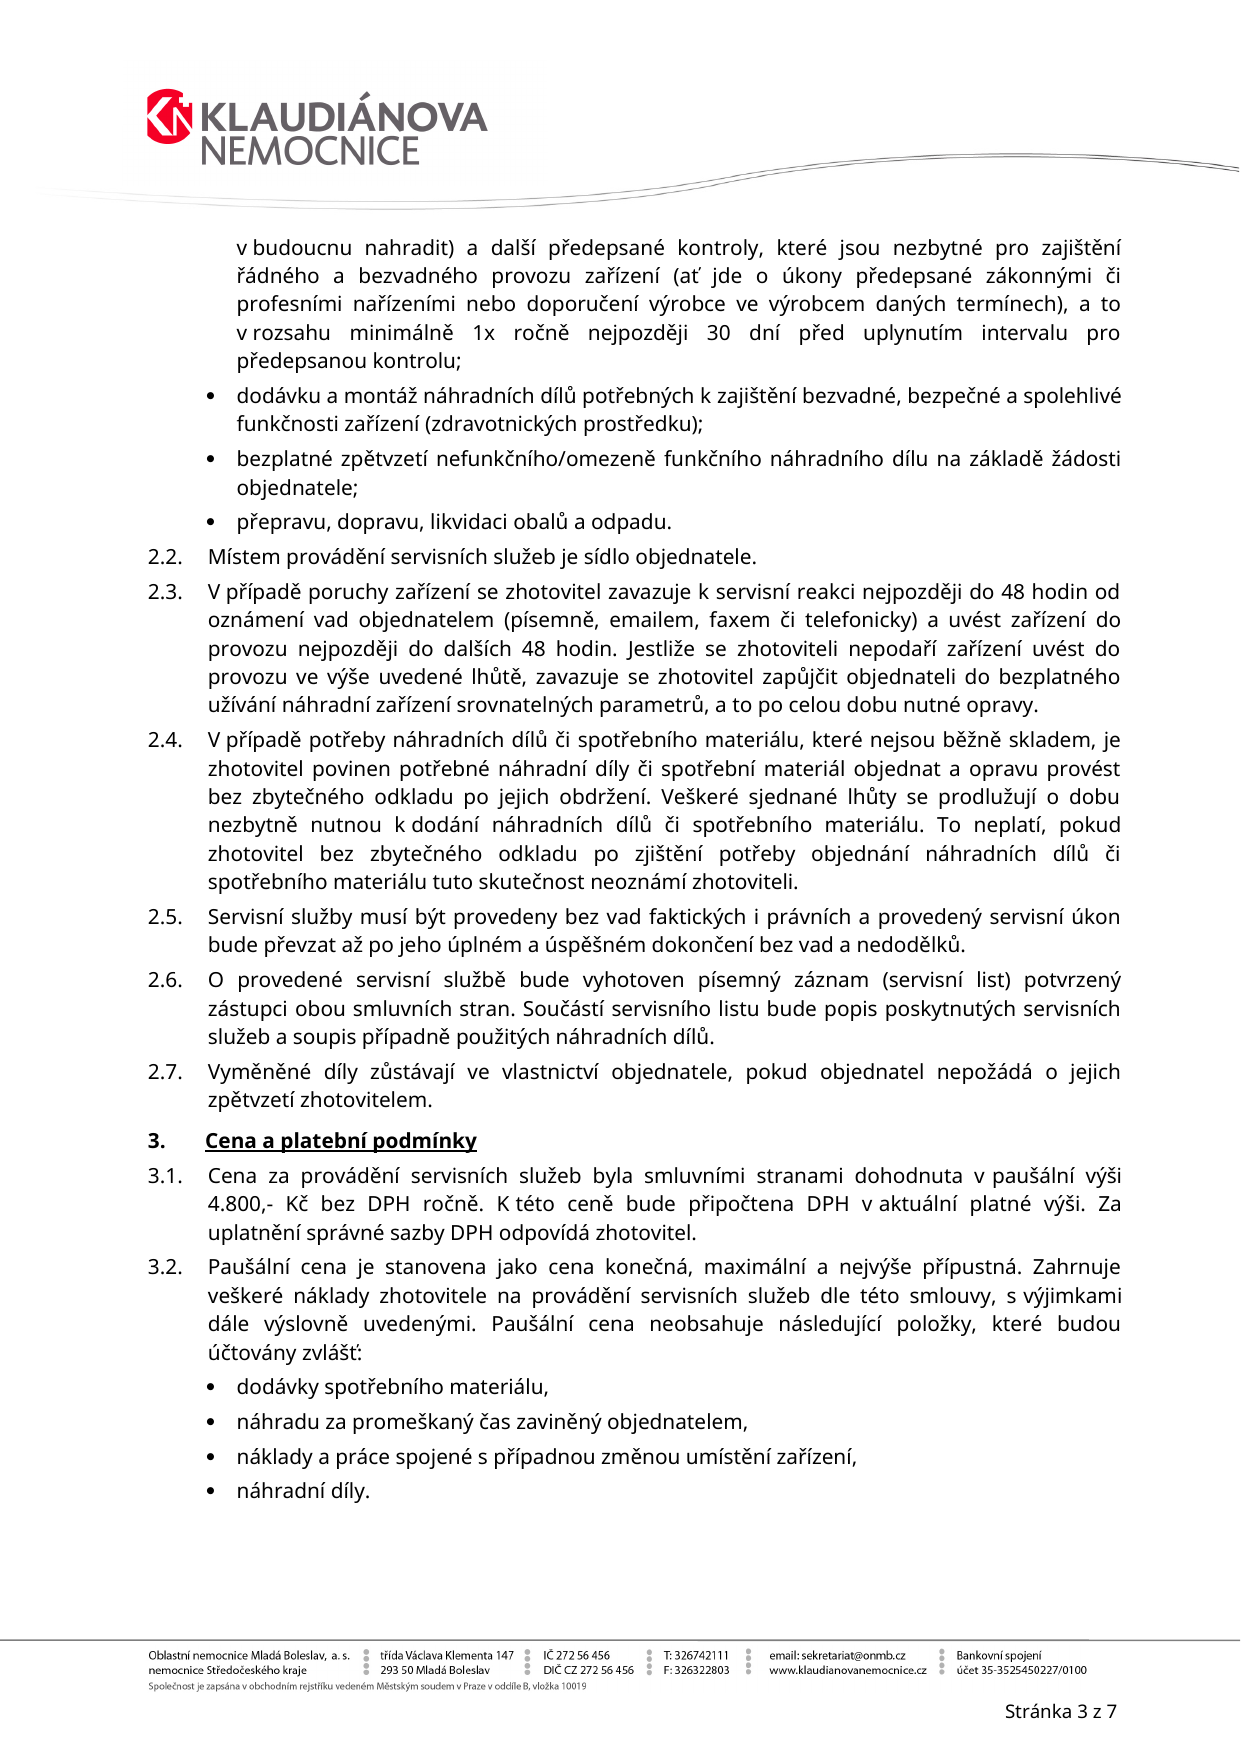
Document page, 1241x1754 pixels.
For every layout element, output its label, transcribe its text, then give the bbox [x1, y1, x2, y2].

subtitle náhradní díly. [207, 1476, 1122, 1505]
subtitle dodávku a montáž náhradních dílů potřebných k zajištění bezvadné, bezpečné a spolehlivé funkčnosti zařízení (zdravotnických prostředku); [207, 381, 1122, 438]
subtitle V případě potřeby náhradních dílů či spotřebního materiálu, které nejsou běžně skladem, je zhotovitel povinen potřebné náhradní díly či spotřební materiál objednat a opravu provést bez zbytečného odkladu po jejich obdržení. Veškeré sjednané lhůty se prodlužují o dobu nezbytně nutnou k dodání náhradních dílů či spotřebního materiálu. To neplatí, pokud zhotovitel bez zbytečného odkladu po zjištění potřeby objednání náhradních dílů či spotřebního materiálu tuto skutečnost neoznámí zhotoviteli. [148, 725, 1122, 896]
subtitle Servisní služby musí být provedeny bez vad faktických i právních a provedený servisní úkon bude převzat až po jeho úplném a úspěšném dokončení bez vad a nedodělků. [148, 902, 1122, 959]
subtitle náklady a práce spojené s případnou změnou umístění zařízení, [207, 1442, 1122, 1470]
subtitle náhradu za promeškaný čas zaviněný objednatelem, [207, 1407, 1122, 1436]
subtitle V případě poruchy zařízení se zhotovitel zavazuje k servisní reakci nejpozději do 48 hodin od oznámení vad objednatelem (písemně, emailem, faxem či telefonicky) a uvést zařízení do provozu nejpozději do dalších 48 hodin. Jestliže se zhotoviteli nepodaří zařízení uvést do provozu ve výše uvedené lhůtě, zavazuje se zhotovitel zapůjčit objednateli do bezplatného užívání náhradní zařízení srovnatelných parametrů, a to po celou dobu nutné opravy. [148, 577, 1122, 719]
subtitle Cena za provádění servisních služeb byla smluvními stranami dohodnuta v paušální výši 4.800,- Kč bez DPH ročně. K této ceně bude připočtena DPH v aktuální platné výši. Za uplatnění správné sazby DPH odpovídá zhotovitel. [148, 1161, 1122, 1246]
subtitle Paušální cena je stanovena jako cena konečná, maximální a nejvýše přípustná. Zahrnuje veškeré náklady zhotovitele na provádění servisních služeb dle této smlouvy, s výjimkami dále výslovně uvedenými. Paušální cena neobsahuje následující položky, které budou účtovány zvlášť: [148, 1252, 1122, 1366]
subtitle Vyměněné díly zůstávají ve vlastnictví objednatele, pokud objednatel nepožádá o jejich zpětvzetí zhotovitelem. [148, 1057, 1122, 1114]
subtitle O provedené servisní službě bude vyhotoven písemný záznam (servisní list) potvrzený zástupci obou smluvních stran. Součástí servisního listu bude popis poskytnutých servisních služeb a soupis případně použitých náhradních dílů. [148, 965, 1122, 1051]
subtitle dodávky spotřebního materiálu, [207, 1372, 1122, 1401]
subtitle bezplatné zpětvzetí nefunkčního/omezeně funkčního náhradního dílu na základě žádosti objednatele; [207, 444, 1122, 501]
subtitle přepravu, dopravu, likvidaci obalů a odpadu. [207, 507, 1122, 536]
subtitle Místem provádění servisních služeb je sídlo objednatele. [148, 542, 1122, 571]
picture [145, 1645, 1089, 1693]
picture [34, 60, 1240, 221]
subtitle Cena a platební podmínky [148, 1126, 1122, 1154]
